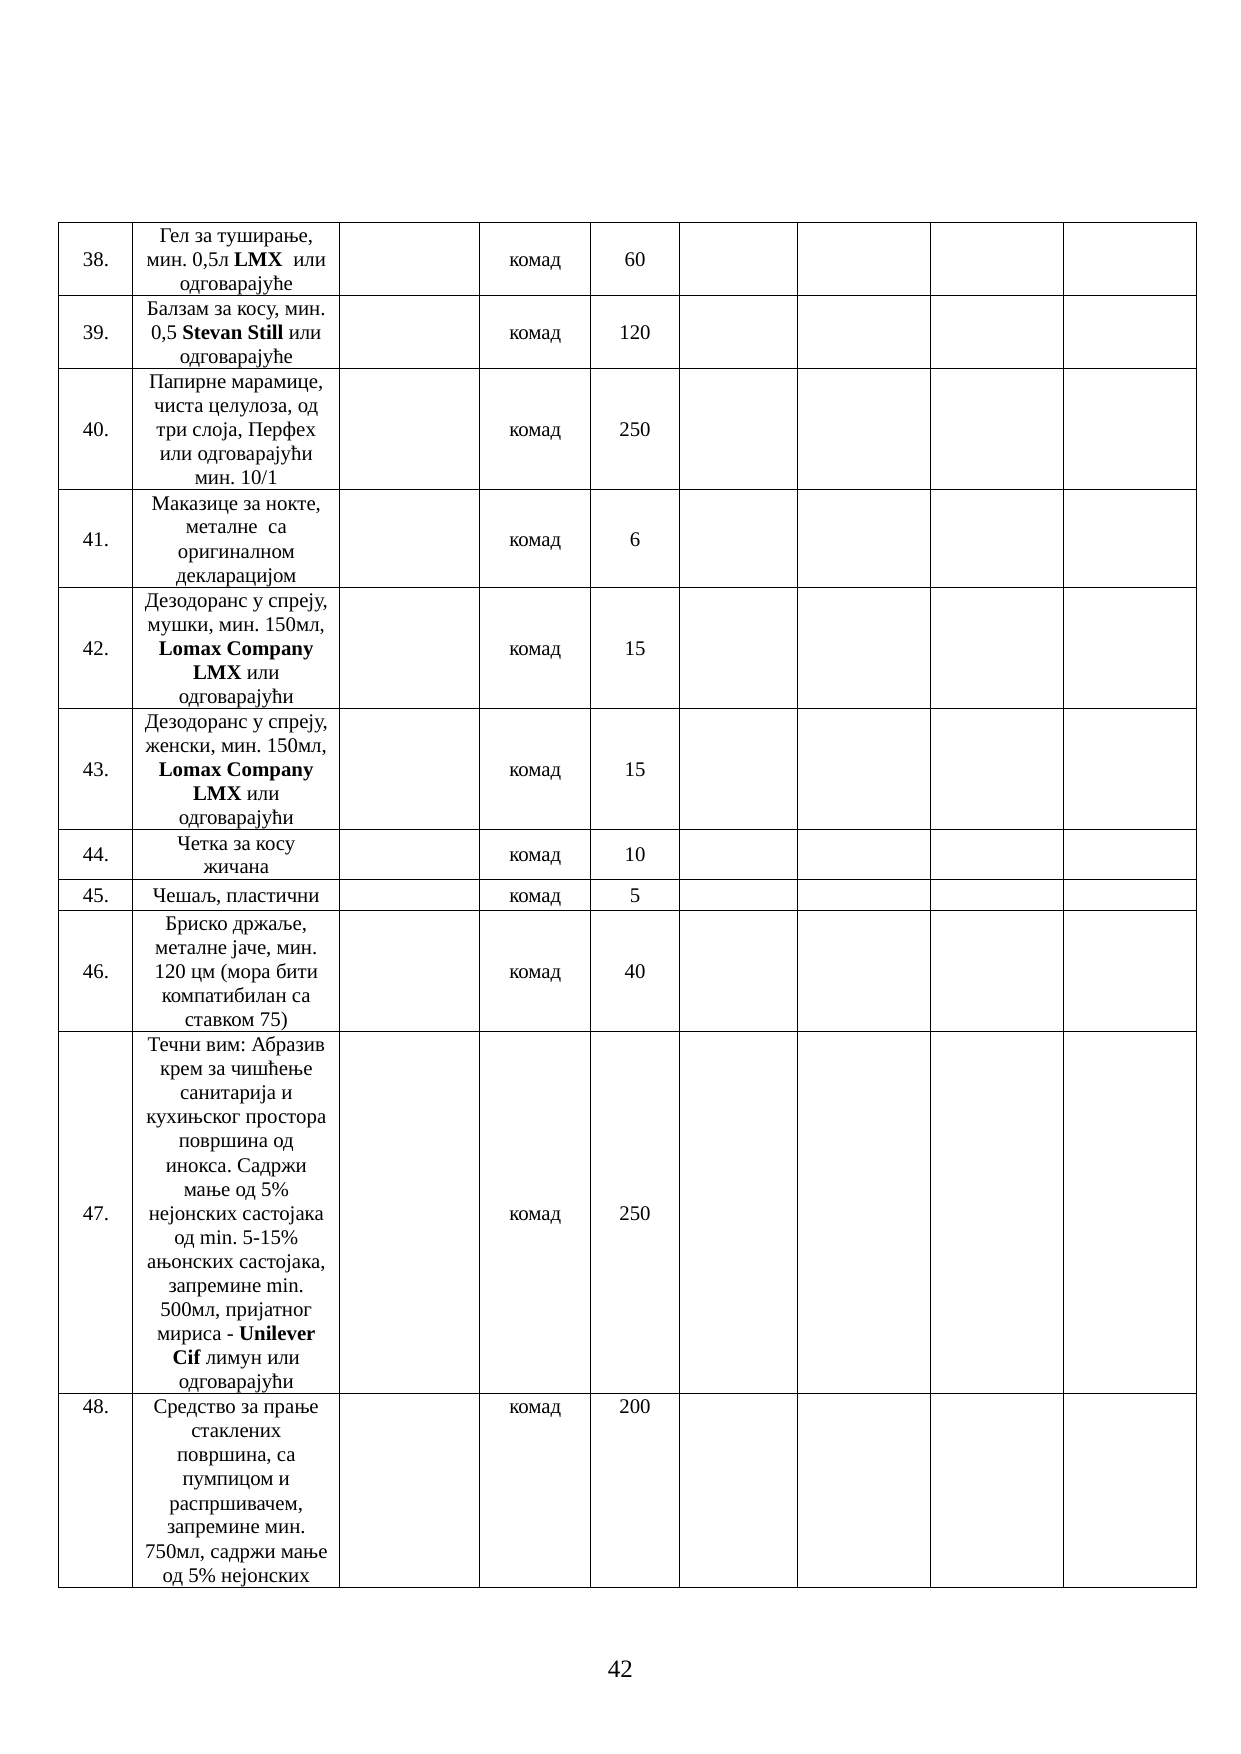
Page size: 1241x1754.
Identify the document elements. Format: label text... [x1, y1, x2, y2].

table_cell Маказице за нокте, металне са оригиналном декларацијом [133, 490, 339, 587]
table_cell Течни вим: Абразив крем за чишћење санитарија и кухињског простора површина од инокса. Садржи мање од 5% нејонских састојака од min. 5-15% ањонских састојака, запремине min. 500мл, пријатног мириса - Unilever Cif лимун или одговарајући [133, 1032, 339, 1393]
table_cell [931, 369, 1063, 489]
table_cell [680, 709, 797, 829]
table_cell [931, 880, 1063, 910]
table_cell [680, 223, 797, 295]
table_cell [931, 1032, 1063, 1393]
table_cell комад [480, 1032, 590, 1393]
table_cell [680, 588, 797, 708]
table_cell [798, 911, 930, 1031]
table_cell комад [480, 830, 590, 878]
table_cell 48. [59, 1394, 132, 1587]
table_cell [680, 490, 797, 587]
table_cell 46. [59, 911, 132, 1031]
table_cell [340, 369, 479, 489]
table_cell [798, 369, 930, 489]
table_cell комад [480, 1394, 590, 1587]
table_cell [798, 588, 930, 708]
table_cell [798, 296, 930, 368]
table_cell 60 [591, 223, 679, 295]
table_cell [798, 709, 930, 829]
table_cell [1064, 490, 1196, 587]
table_cell [340, 1394, 479, 1587]
table_cell комад [480, 880, 590, 910]
table_cell 42. [59, 588, 132, 708]
table_cell [931, 490, 1063, 587]
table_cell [133, 1394, 339, 1587]
table_cell [931, 911, 1063, 1031]
table_cell комад [480, 296, 590, 368]
table_cell [798, 1394, 930, 1587]
table_cell [340, 830, 479, 878]
table_cell [1064, 1394, 1196, 1587]
table_cell [1064, 369, 1196, 489]
table_cell 43. [59, 709, 132, 829]
table_cell [340, 709, 479, 829]
table_cell [340, 223, 479, 295]
table_cell [340, 588, 479, 708]
table_cell [1064, 1032, 1196, 1393]
table_cell 250 [591, 369, 679, 489]
table_cell комад [480, 490, 590, 587]
table_cell [798, 490, 930, 587]
table_cell [1064, 709, 1196, 829]
table_cell 200 [591, 1394, 679, 1587]
table_cell [931, 588, 1063, 708]
table_cell [680, 1394, 797, 1587]
table_cell [1064, 880, 1196, 910]
table_cell 38. [59, 223, 132, 295]
table_cell 250 [591, 1032, 679, 1393]
table_cell [680, 1032, 797, 1393]
table_cell Папирне марамице, чиста целулоза, од три слоја, Перфеx или одговарајући мин. 10/1 [133, 369, 339, 489]
table_cell 47. [59, 1032, 132, 1393]
table_cell [680, 880, 797, 910]
table_cell [680, 369, 797, 489]
table_cell [798, 830, 930, 878]
table_cell комад [480, 709, 590, 829]
table_cell [340, 880, 479, 910]
table_cell [1064, 830, 1196, 878]
table_cell [931, 1394, 1063, 1587]
table_cell [1064, 223, 1196, 295]
table_cell 41. [59, 490, 132, 587]
table_cell 10 [591, 830, 679, 878]
table_cell [680, 911, 797, 1031]
table_cell комад [480, 223, 590, 295]
table_cell 39. [59, 296, 132, 368]
table_cell 15 [591, 709, 679, 829]
table_cell Балзам за косу, мин. 0,5 Stevan Still или одговарајуће [133, 296, 339, 368]
table_cell [340, 1032, 479, 1393]
table_cell 45. [59, 880, 132, 910]
table_cell [1064, 911, 1196, 1031]
table_cell комад [480, 588, 590, 708]
table_cell 5 [591, 880, 679, 910]
table_cell [340, 296, 479, 368]
table_cell [1064, 296, 1196, 368]
table_cell 40 [591, 911, 679, 1031]
table_cell Бриско држаље, металне јаче, мин. 120 цм (мора бити компатибилан са ставком 75) [133, 911, 339, 1031]
table_cell [931, 296, 1063, 368]
table_cell [680, 830, 797, 878]
table_cell [340, 490, 479, 587]
table_cell Дезодоранс у спреју, женски, мин. 150мл, Lomax Company LMX или одговарајући [133, 709, 339, 829]
table_cell 44. [59, 830, 132, 878]
table_cell Гел за туширање, мин. 0,5л LМX или одговарајуће [133, 223, 339, 295]
table_cell 120 [591, 296, 679, 368]
table_cell Дезодоранс у спреју, мушки, мин. 150мл, Lomax Company LMX или одговарајући [133, 588, 339, 708]
table_cell [680, 296, 797, 368]
table_cell 15 [591, 588, 679, 708]
table_cell Чешаљ, пластични [133, 880, 339, 910]
table_cell [798, 880, 930, 910]
table_cell комад [480, 369, 590, 489]
table_cell [931, 223, 1063, 295]
table_cell Четка за косу жичана [133, 830, 339, 878]
table_cell [798, 223, 930, 295]
table_cell [931, 709, 1063, 829]
table_cell [931, 830, 1063, 878]
table_cell [1064, 588, 1196, 708]
table_cell 6 [591, 490, 679, 587]
table_cell 40. [59, 369, 132, 489]
table_cell [798, 1032, 930, 1393]
table_cell комад [480, 911, 590, 1031]
table_cell [340, 911, 479, 1031]
